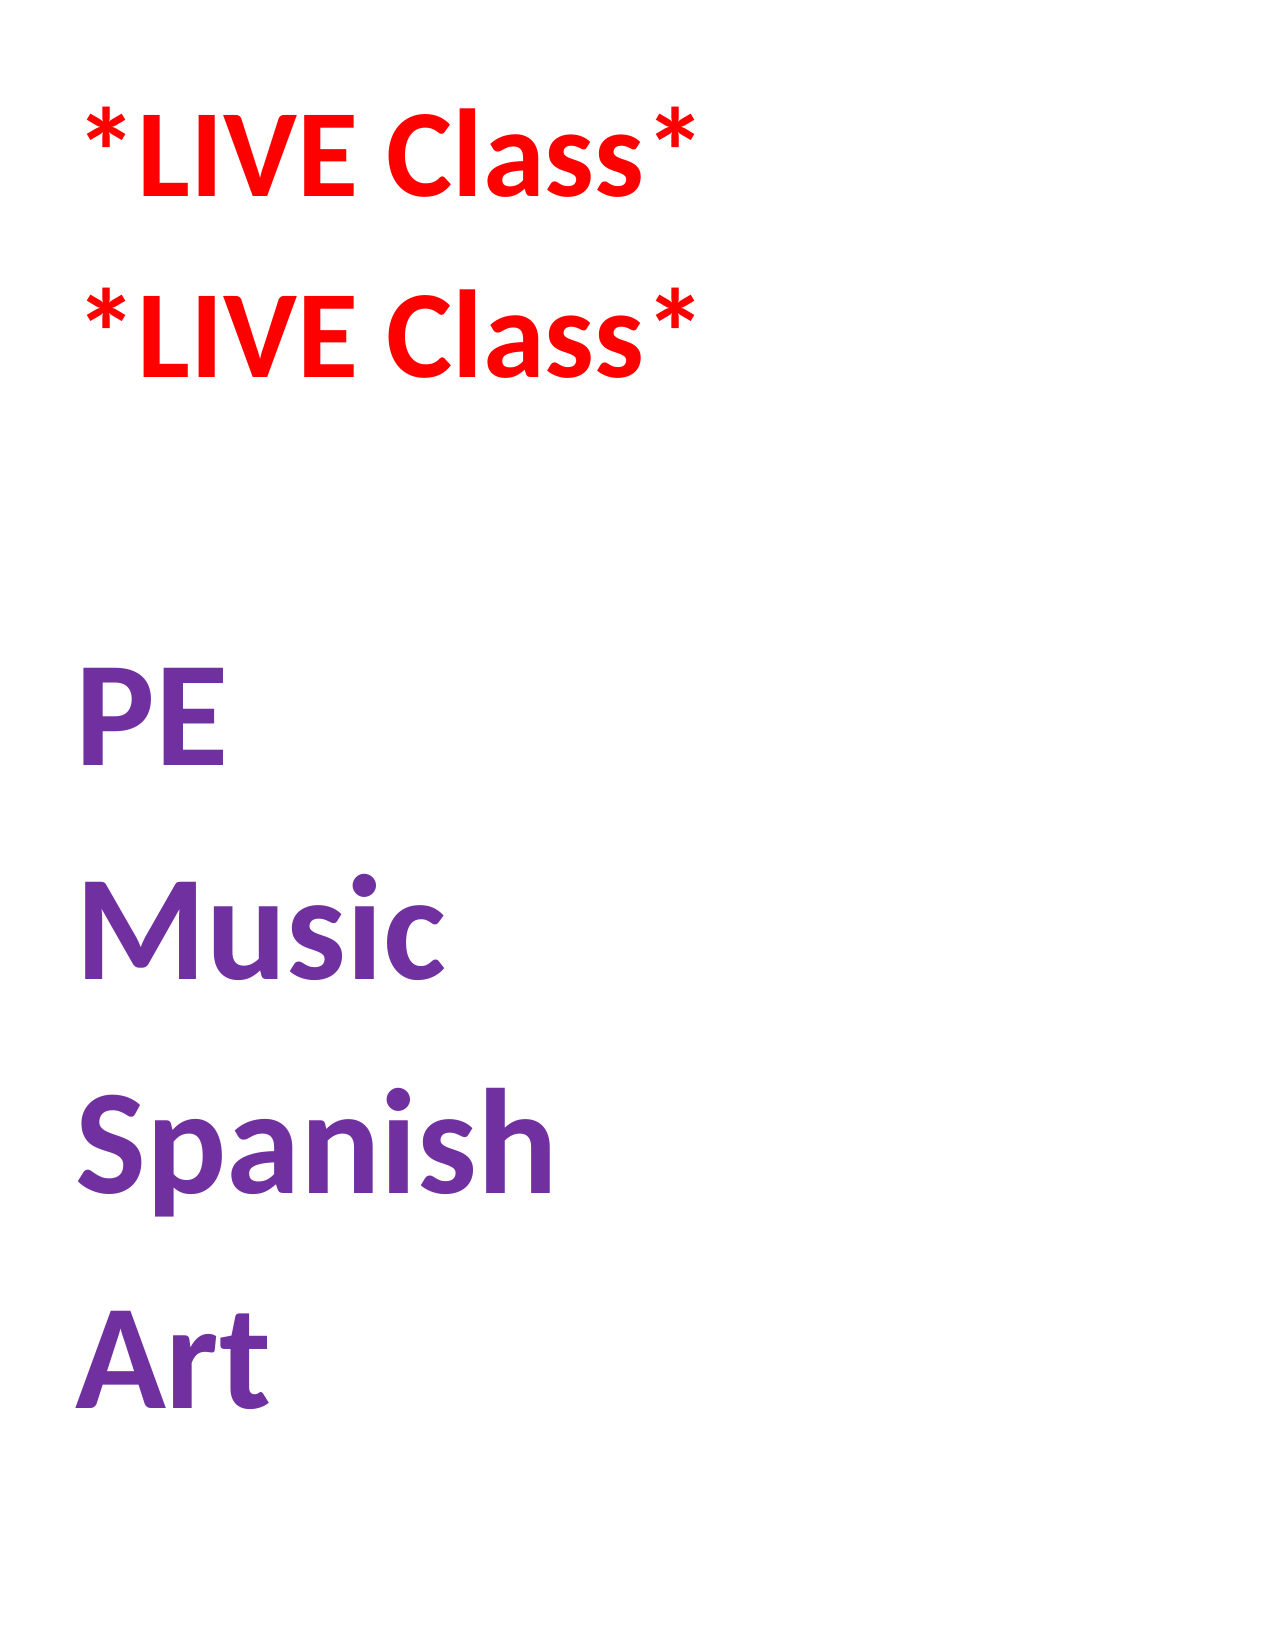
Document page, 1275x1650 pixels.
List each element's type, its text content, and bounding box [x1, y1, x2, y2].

text *LIVE Class* [75, 256, 1200, 409]
text *LIVE Class* [75, 75, 1200, 228]
text Art [75, 1262, 1200, 1446]
text Music [75, 834, 1200, 1017]
text Spanish [75, 1048, 1200, 1231]
text PE [75, 619, 1200, 802]
